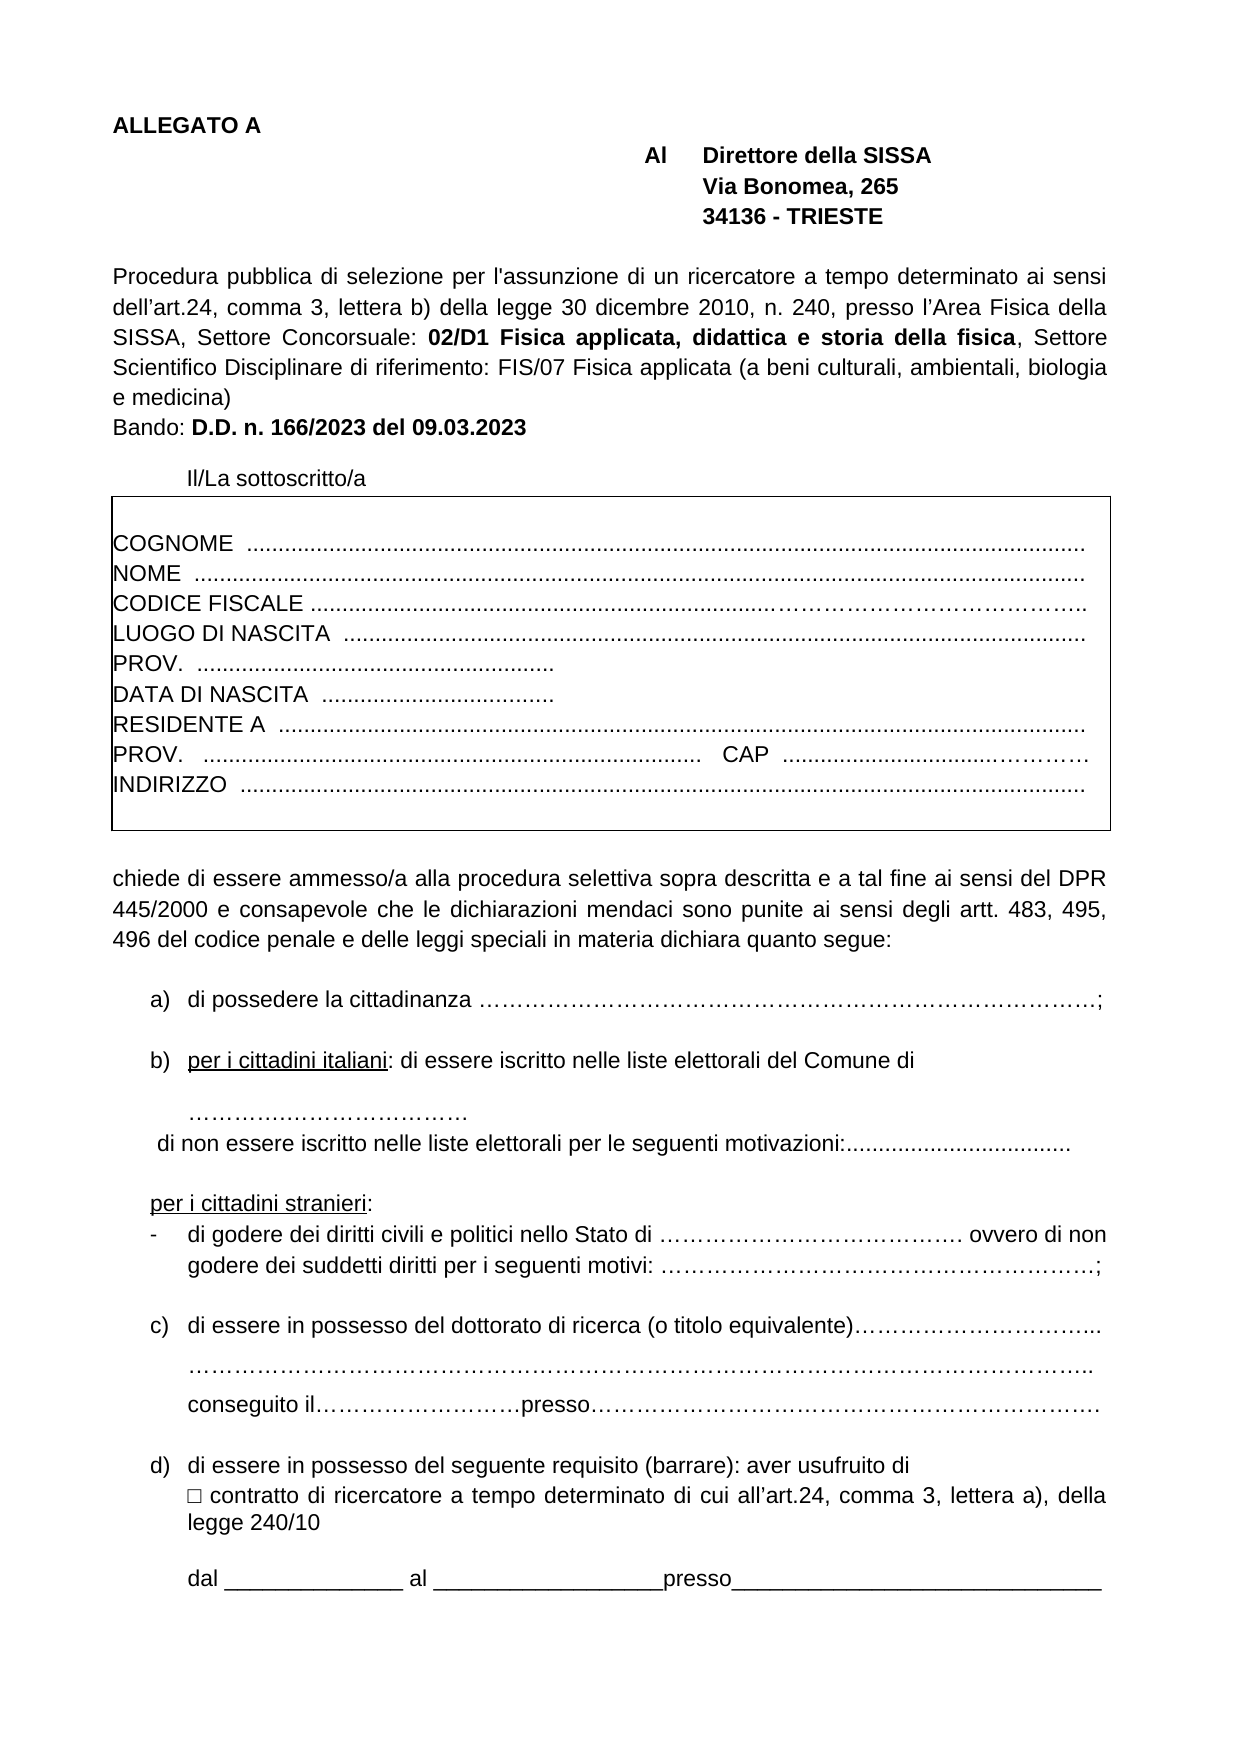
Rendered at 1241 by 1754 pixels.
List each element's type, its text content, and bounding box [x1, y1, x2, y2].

list conseguito il………………………presso…………………………………………………………. [187, 1391, 1107, 1418]
text Via Bonomea, 265 [570, 173, 1108, 199]
text Il/La sottoscritto/a [112, 465, 1108, 492]
text 34136 - TRIESTE [570, 203, 1108, 229]
text INDIRIZZO [113, 767, 1110, 797]
list di essere in possesso del seguente requisito (barrare): aver usufruito di [150, 1452, 1107, 1478]
text PROV. [113, 647, 1110, 677]
list □ contratto di ricercatore a tempo determinato di cui all’art.24, comma 3, lettera a), della legge 240/10 [187, 1482, 1107, 1535]
list di essere in possesso del dottorato di ricerca (o titolo equivalente)…………………………... [150, 1312, 1107, 1339]
text COGNOME [113, 526, 1110, 556]
text per i cittadini stranieri: [112, 1190, 1107, 1216]
text RESIDENTE A [113, 707, 1110, 737]
list di non essere iscritto nelle liste elettorali per le seguenti motivazioni: [157, 1129, 1108, 1156]
list ……………………………………………………………………………………………………….. [187, 1352, 1107, 1378]
text chiede di essere ammesso/a alla procedura selettiva sopra descritta e a tal fine ai sensi del DPR 445/2000 e consapevole che le dichiarazioni mendaci sono punite ai sensi degli artt. 483, 495, 496 del codice penale e delle leggi speciali in materia dichiara quanto segue: [112, 865, 1108, 952]
list per i cittadini italiani: di essere iscritto nelle liste elettorali del Comune di [150, 1047, 1108, 1073]
text Procedura pubblica di selezione per l'assunzione di un ricercatore a tempo determinato ai sensi dell’art.24, comma 3, lettera b) della legge 30 dicembre 2010, n. 240, presso l’Area Fisica della SISSA, Settore Concorsuale: 02/D1 Fisica applicata, didattica e storia della fisica, Settore Scientifico Disciplinare di riferimento: FIS/07 Fisica applicata (a beni culturali, ambientali, biologia e medicina) [112, 263, 1108, 411]
text DATA DI NASCITA [113, 677, 1110, 707]
text LUOGO DI NASCITA [113, 616, 1110, 646]
text CODICE FISCALE ………………………………….. [113, 586, 1110, 616]
list di godere dei diritti civili e politici nello Stato di …………………………………. ovvero di non godere dei suddetti diritti per i seguenti motivi: …………………………………………………; [150, 1220, 1107, 1278]
text NOME [113, 556, 1110, 586]
list di possedere la cittadinanza ………………………………………………………………………; [150, 986, 1108, 1013]
text Al Direttore della SISSA [570, 142, 1108, 169]
text Bando: D.D. n. 166/2023 del 09.03.2023 [112, 414, 1108, 441]
text ALLEGATO A [112, 112, 1108, 139]
list dal ______________ al __________________presso_____________________________ [187, 1565, 1107, 1591]
text PROV. CAP ………… [113, 737, 1110, 767]
text ………….…………………… [187, 1099, 1108, 1126]
